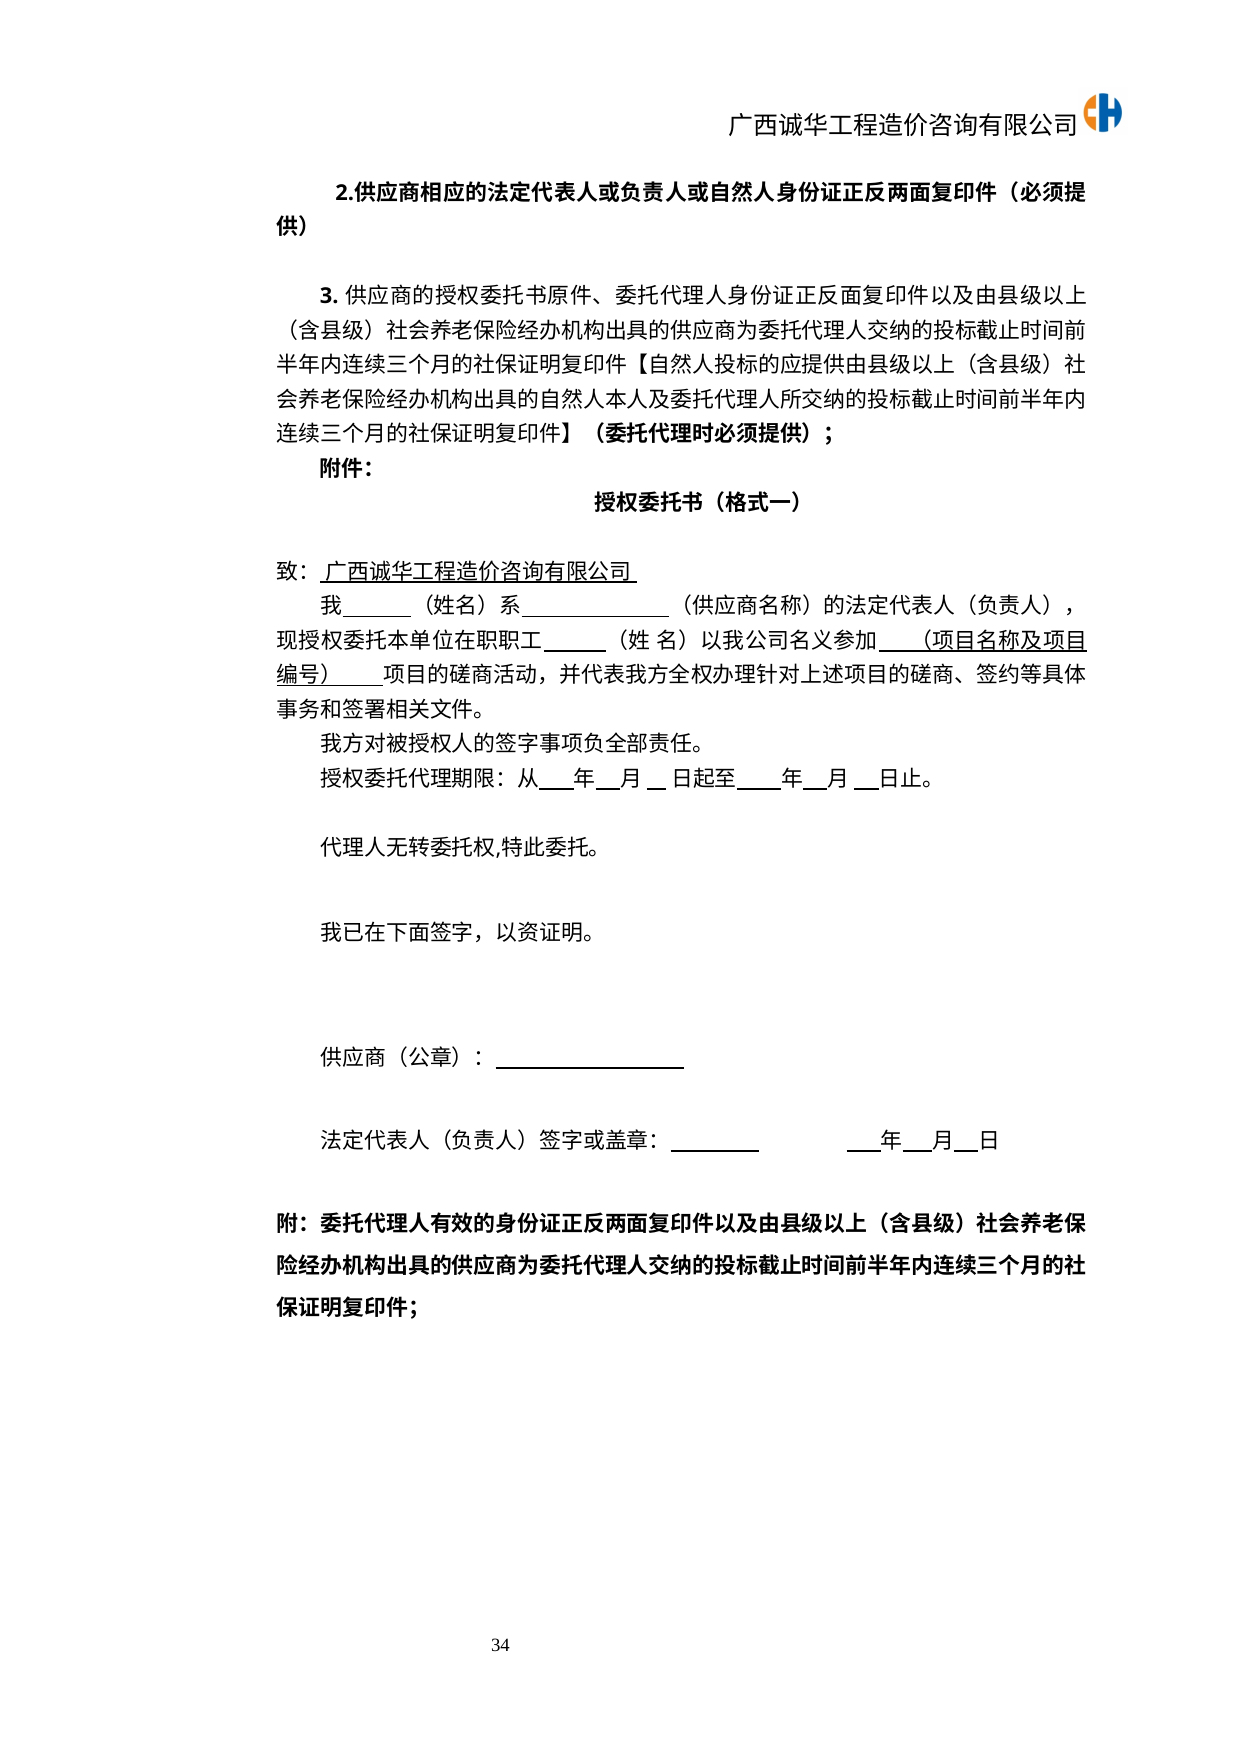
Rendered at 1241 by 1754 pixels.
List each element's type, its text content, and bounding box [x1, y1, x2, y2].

picture [1078, 87, 1128, 135]
text 我方对被授权人的签字事项负全部责任。 [277, 725, 1088, 759]
text 3. 供应商的授权委托书原件、委托代理人身份证正反面复印件以及由县级以上（含县级）社会养老保险经办机构出具的供应商为委托代理人交纳的投标截止时间前半年内连续三个月的社保证明复印件【自然人投标的应提供由县级以上（含县级）社会养老保险经办机构出具的自然人本人及委托代理人所交纳的投标截止时间前半年内连续三个月的社保证明复印件】（委托代理时必须提供）； [277, 277, 1088, 449]
text 授权委托书（格式一） [277, 484, 1088, 518]
text 授权委托代理期限：从 年 月 日起至 年 月 日止。 [277, 759, 1088, 794]
text 我 （姓名）系 （供应商名称）的法定代表人（负责人），现授权委托本单位在职职工 （姓 名）以我公司名义参加 （项目名称及项目编号） 项目的磋商活动，并代表我方全权办理针对上述项目的磋商、签约等具体事务和签署相关文件。 [277, 587, 1088, 725]
text 代理人无转委托权,特此委托。 [277, 828, 1088, 863]
text 我已在下面签字，以资证明。 [277, 905, 1088, 946]
text 附：委托代理人有效的身份证正反两面复印件以及由县级以上（含县级）社会养老保险经办机构出具的供应商为委托代理人交纳的投标截止时间前半年内连续三个月的社保证明复印件； [277, 1196, 1088, 1321]
text 法定代表人（负责人）签字或盖章： 年 月 日 [277, 1113, 1088, 1155]
text 附件： [277, 449, 1088, 484]
text 致： 广西诚华工程造价咨询有限公司 [277, 553, 1088, 587]
text 供应商（公章）： [277, 1030, 1088, 1071]
text 2.供应商相应的法定代表人或负责人或自然人身份证正反两面复印件（必须提供） [277, 173, 1088, 242]
